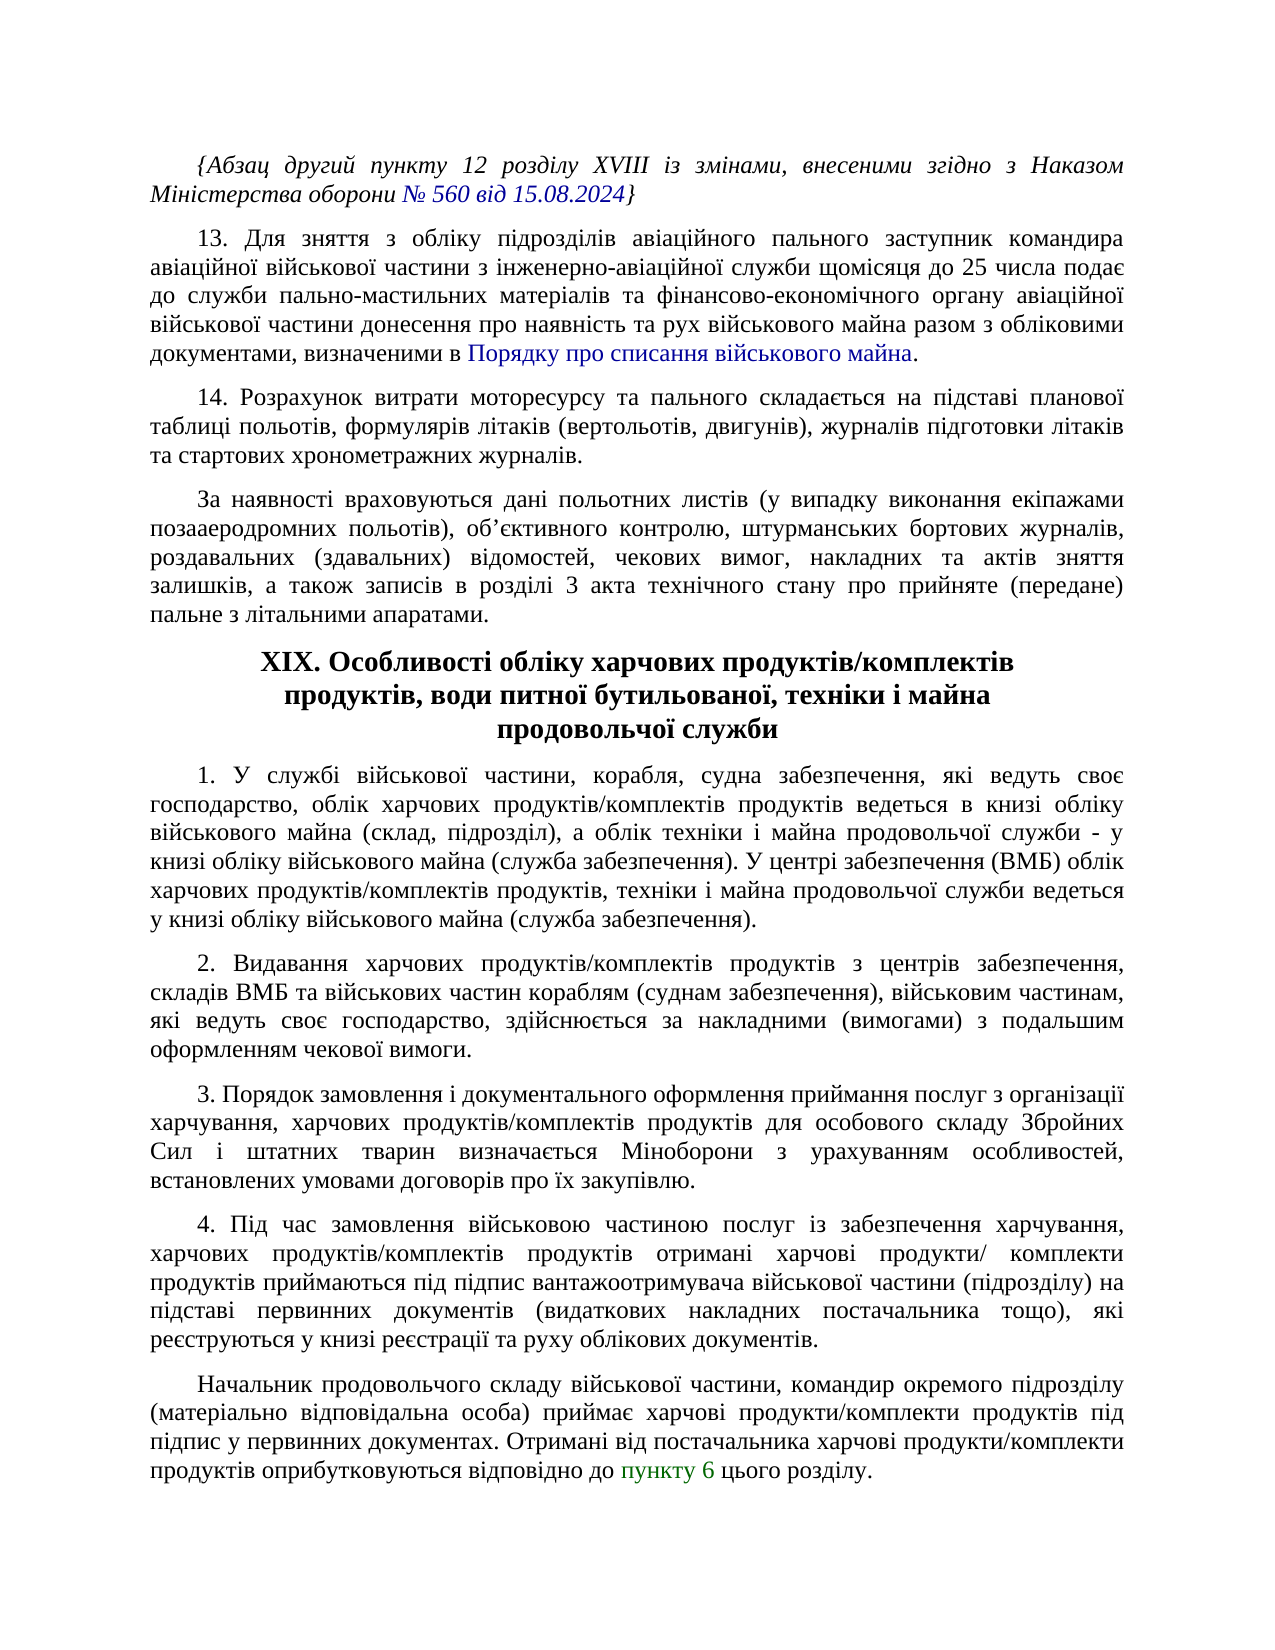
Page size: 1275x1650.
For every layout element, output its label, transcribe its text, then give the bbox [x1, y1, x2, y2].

text {Абзац другий пункту 12 розділу XVIII із змінами, внесеними згідно з Наказом Міністерства оборони № 560 від 15.08.2024} [150, 150, 1125, 207]
text 13. Для зняття з обліку підрозділів авіаційного пального заступник командира авіаційної військової частини з інженерно-авіаційної служби щомісяця до 25 числа подає до служби пально-мастильних матеріалів та фінансово-економічного органу авіаційної військової частини донесення про наявність та рух військового майна разом з обліковими документами, визначеними в Порядку про списання військового майна. [150, 223, 1125, 367]
text Начальник продовольчого складу військової частини, командир окремого підрозділу (матеріально відповідальна особа) приймає харчові продукти/комплекти продуктів під підпис у первинних документах. Отримані від постачальника харчові продукти/комплекти продуктів оприбутковуються відповідно до пункту 6 цього розділу. [150, 1369, 1125, 1484]
text XIX. Особливості обліку харчових продуктів/комплектів продуктів, води питної бутильованої, техніки і майна продовольчої служби [197, 644, 1078, 744]
text 14. Розрахунок витрати моторесурсу та пального складається на підставі планової таблиці польотів, формулярів літаків (вертольотів, двигунів), журналів підготовки літаків та стартових хронометражних журналів. [150, 382, 1125, 469]
text 2. Видавання харчових продуктів/комплектів продуктів з центрів забезпечення, складів ВМБ та військових частин кораблям (суднам забезпечення), військовим частинам, які ведуть своє господарство, здійснюється за накладними (вимогами) з подальшим оформленням чекової вимоги. [150, 948, 1125, 1063]
text 4. Під час замовлення військовою частиною послуг із забезпечення харчування, харчових продуктів/комплектів продуктів отримані харчові продукти/ комплекти продуктів приймаються під підпис вантажоотримувача військової частини (підрозділу) на підставі первинних документів (видаткових накладних постачальника тощо), які реєструються у книзі реєстрації та руху облікових документів. [150, 1209, 1125, 1353]
text 3. Порядок замовлення і документального оформлення приймання послуг з організації харчування, харчових продуктів/комплектів продуктів для особового складу Збройних Сил і штатних тварин визначається Міноборони з урахуванням особливостей, встановлених умовами договорів про їх закупівлю. [150, 1079, 1125, 1194]
text За наявності враховуються дані польотних листів (у випадку виконання екіпажами позааеродромних польотів), об’єктивного контролю, штурманських бортових журналів, роздавальних (здавальних) відомостей, чекових вимог, накладних та актів зняття залишків, а також записів в розділі 3 акта технічного стану про прийняте (передане) пальне з літальними апаратами. [150, 484, 1125, 628]
text 1. У службі військової частини, корабля, судна забезпечення, які ведуть своє господарство, облік харчових продуктів/комплектів продуктів ведеться в книзі обліку військового майна (склад, підрозділ), а облік техніки і майна продовольчої служби - у книзі обліку військового майна (служба забезпечення). У центрі забезпечення (ВМБ) облік харчових продуктів/комплектів продуктів, техніки і майна продовольчої служби ведеться у книзі обліку військового майна (служба забезпечення). [150, 760, 1125, 932]
